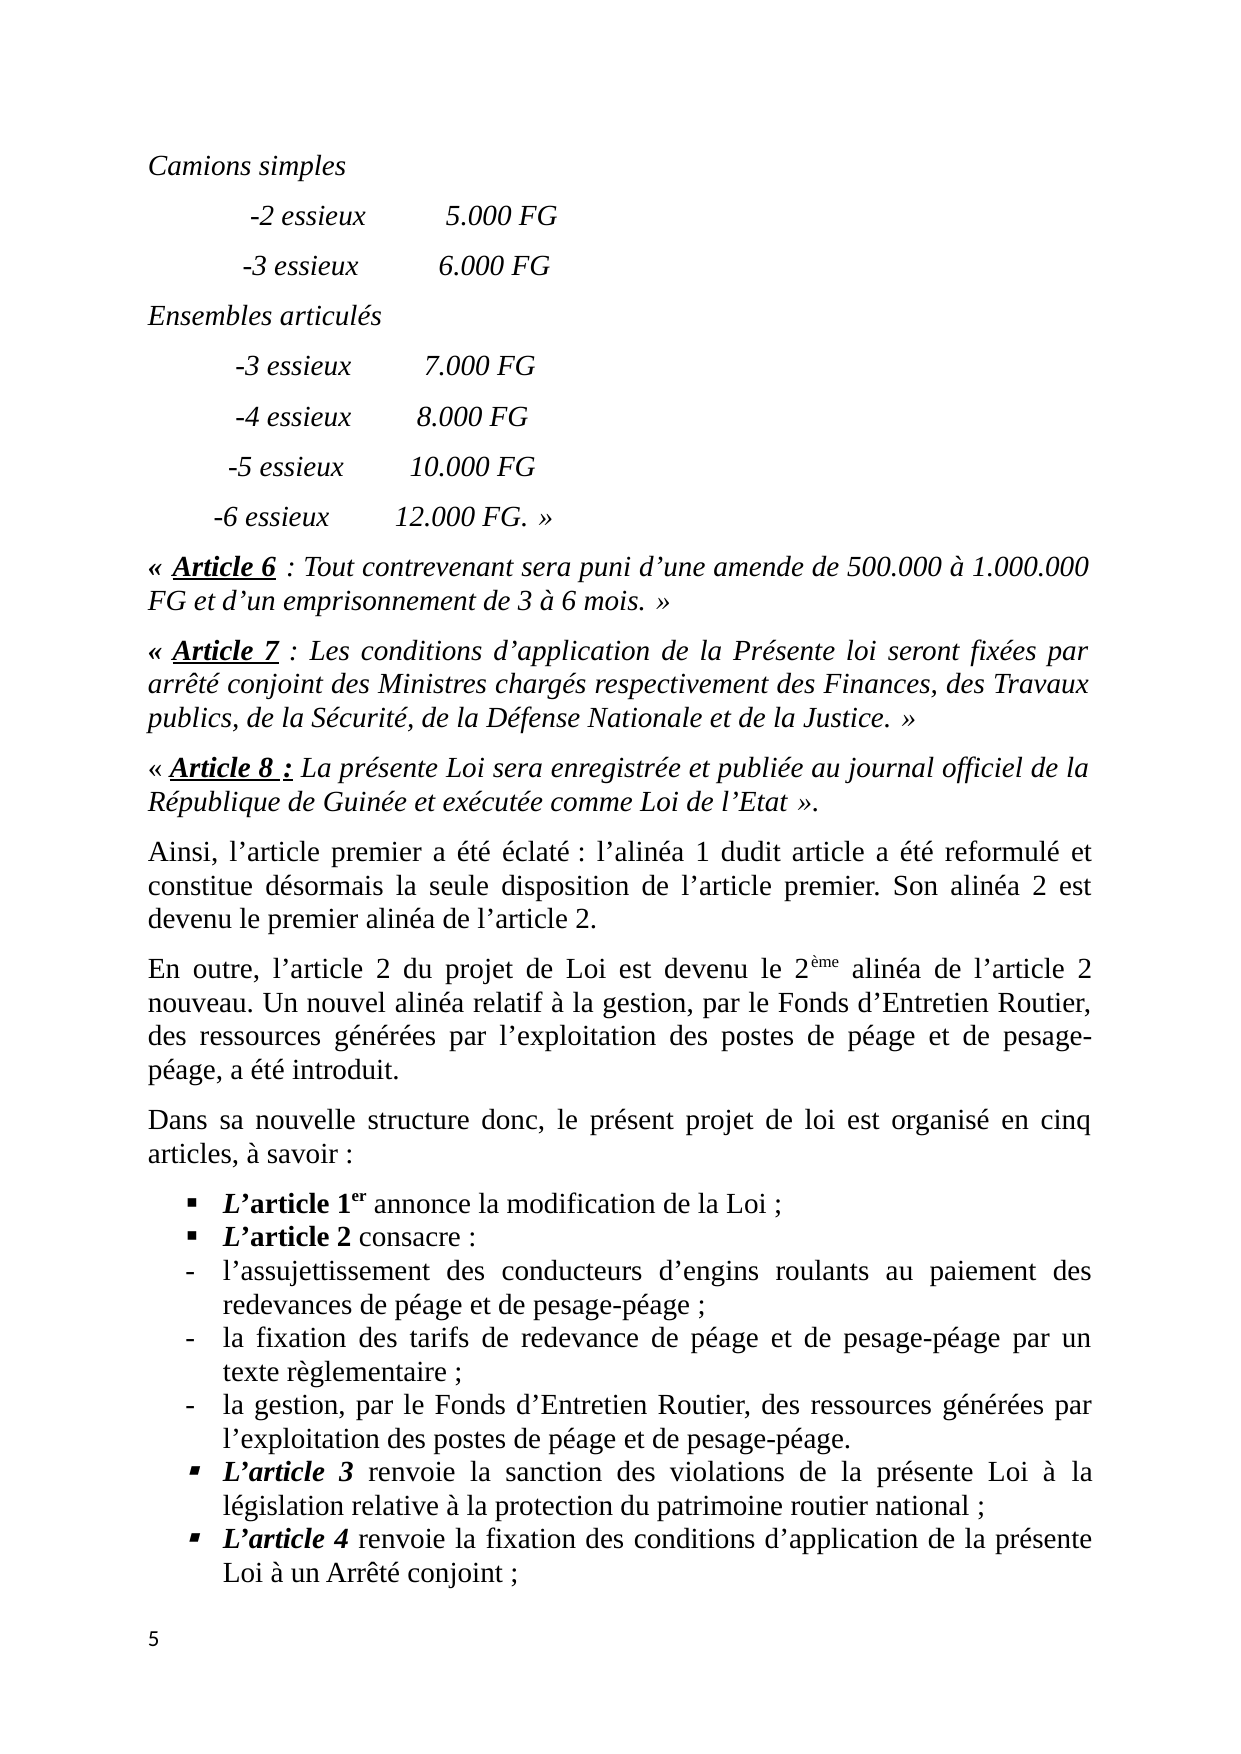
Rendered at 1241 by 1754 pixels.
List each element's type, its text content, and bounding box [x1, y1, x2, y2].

text En outre, l’article 2 du projet de Loi est devenu le 2ème alinéa de l’article 2 nouveau. Un nouvel alinéa relatif à la gestion, par le Fonds d’Entretien Routier, des ressources générées par l’exploitation des postes de péage et de pesage-péage, a été introduit. [148, 951, 1093, 1086]
text Ainsi, l’article premier a été éclaté : l’alinéa 1 dudit article a été reformulé et constitue désormais la seule disposition de l’article premier. Son alinéa 2 est devenu le premier alinéa de l’article 2. [148, 834, 1093, 935]
text -2 essieux 5.000 FG [148, 198, 1093, 231]
text -4 essieux 8.000 FG [148, 399, 1093, 432]
text « Article 7 : Les conditions d’application de la Présente loi seront fixées par arrêté conjoint des Ministres chargés respectivement des Finances, des Travaux publics, de la Sécurité, de la Défense Nationale et de la Justice. » [148, 633, 1093, 734]
text Dans sa nouvelle structure donc, le présent projet de loi est organisé en cinq articles, à savoir : [148, 1102, 1093, 1169]
text « Article 6 : Tout contrevenant sera puni d’une amende de 500.000 à 1.000.000 FG et d’un emprisonnement de 3 à 6 mois. » [148, 549, 1093, 616]
list L’article 1er annonce la modification de la Loi ; [185, 1186, 1093, 1219]
text « Article 8 : La présente Loi sera enregistrée et publiée au journal officiel de la République de Guinée et exécutée comme Loi de l’Etat ». [148, 750, 1093, 817]
list L’article 2 consacre : [185, 1219, 1093, 1253]
text Ensembles articulés [148, 298, 1093, 332]
list la fixation des tarifs de redevance de péage et de pesage-péage par un texte règlementaire ; [185, 1320, 1093, 1387]
text -6 essieux 12.000 FG. » [148, 499, 1093, 533]
text -3 essieux 7.000 FG [148, 348, 1093, 382]
text -3 essieux 6.000 FG [148, 248, 1093, 282]
list l’assujettissement des conducteurs d’engins roulants au paiement des redevances de péage et de pesage-péage ; [185, 1253, 1093, 1320]
text Camions simples [148, 148, 1093, 181]
list la gestion, par le Fonds d’Entretien Routier, des ressources générées par l’exploitation des postes de péage et de pesage-péage. [185, 1387, 1093, 1454]
text -5 essieux 10.000 FG [148, 449, 1093, 482]
list L’article 4 renvoie la fixation des conditions d’application de la présente Loi à un Arrêté conjoint ; [185, 1522, 1093, 1589]
list L’article 3 renvoie la sanction des violations de la présente Loi à la législation relative à la protection du patrimoine routier national ; [185, 1454, 1093, 1522]
